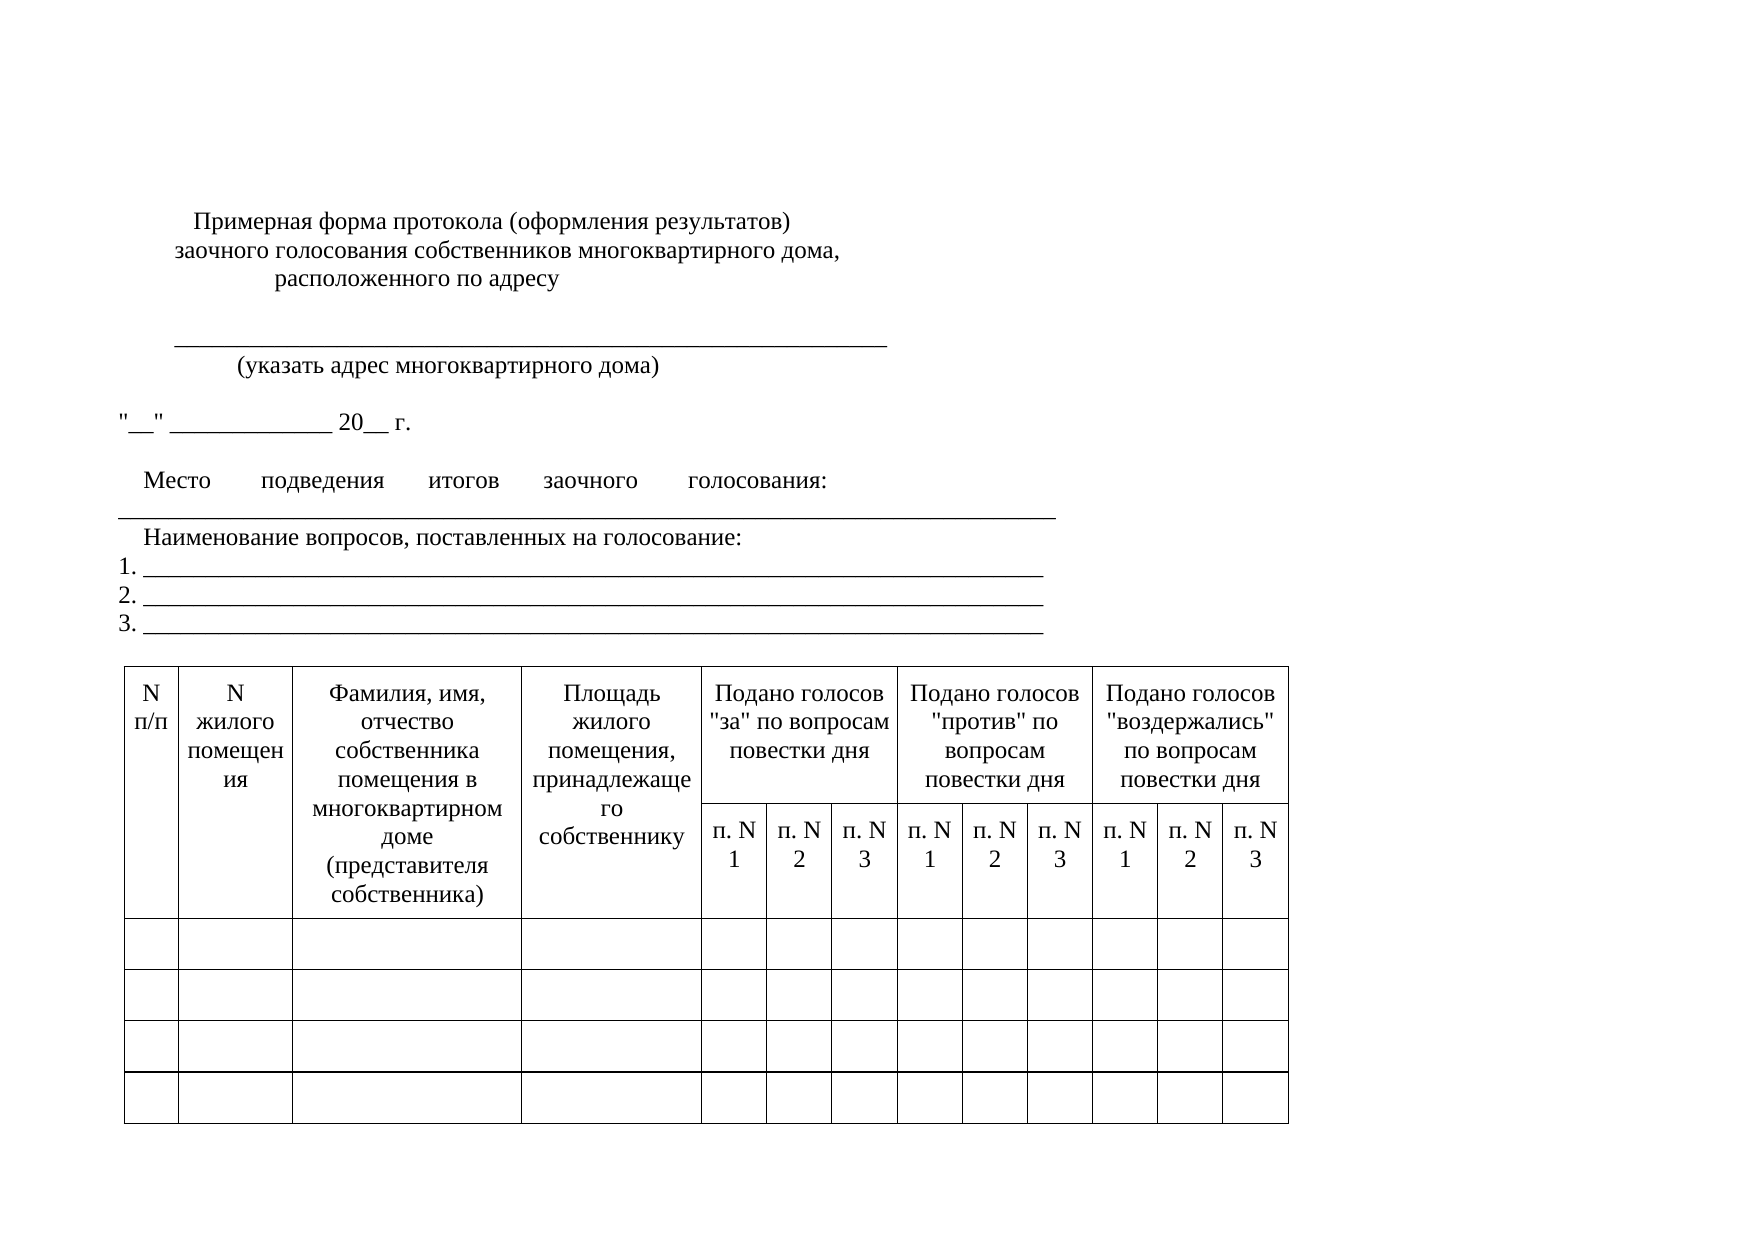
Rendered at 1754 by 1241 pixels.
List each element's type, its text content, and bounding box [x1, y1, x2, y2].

text Примерная форма протокола (оформления результатов) [118, 206, 1636, 235]
table_cell [179, 1073, 292, 1122]
table_cell [1158, 970, 1222, 1020]
table_cell [963, 1073, 1027, 1122]
table_cell [702, 970, 766, 1020]
table_cell п. N 1 [702, 804, 766, 918]
table_cell [1093, 1073, 1157, 1122]
table_cell [1158, 1021, 1222, 1071]
table_cell п. N 3 [1223, 804, 1288, 918]
table_header Фамилия, имя, отчество собственника помещения в многоквартирном доме (представителя собственника) [293, 667, 521, 918]
text расположенного по адресу [118, 263, 1636, 292]
text (указать адрес многоквартирного дома) [118, 350, 1636, 378]
table_cell [898, 970, 962, 1020]
text _________________________________________________________ [118, 321, 1636, 350]
table_cell [1093, 919, 1157, 969]
table_cell [702, 1021, 766, 1071]
table_header Подано голосов "за" по вопросам повестки дня [702, 667, 897, 803]
table_cell [293, 919, 521, 969]
table_cell [832, 1073, 897, 1122]
text Наименование вопросов, поставленных на голосование: [118, 522, 1636, 551]
table_cell [702, 919, 766, 969]
table_cell [767, 1021, 831, 1071]
table_cell [1028, 970, 1092, 1020]
table_cell [522, 919, 701, 969]
table_cell [293, 1073, 521, 1122]
table_cell [1223, 970, 1288, 1020]
text "__" _____________ 20__ г. [118, 407, 1636, 436]
table_header N п/п [125, 667, 178, 918]
table_cell [179, 919, 292, 969]
table_cell [1158, 1073, 1222, 1122]
table_cell [522, 970, 701, 1020]
table_cell [898, 1073, 962, 1122]
table_cell [125, 919, 178, 969]
table_cell [963, 970, 1027, 1020]
table_cell [1223, 1073, 1288, 1122]
table_cell [767, 919, 831, 969]
table_cell [179, 1021, 292, 1071]
text 1. ________________________________________________________________________ [118, 551, 1636, 580]
text заочного голосования собственников многоквартирного дома, [118, 235, 1636, 263]
table_cell [125, 1073, 178, 1122]
table_cell [898, 1021, 962, 1071]
table_header N жилого помещения [179, 667, 292, 918]
table_header Подано голосов "воздержались" по вопросам повестки дня [1093, 667, 1288, 803]
table_cell [1028, 1073, 1092, 1122]
table_cell п. N 3 [832, 804, 897, 918]
table_cell п. N 2 [963, 804, 1027, 918]
table_cell [293, 970, 521, 1020]
table_header Подано голосов "против" по вопросам повестки дня [898, 667, 1092, 803]
text 3. ________________________________________________________________________ [118, 608, 1636, 637]
table_cell [963, 1021, 1027, 1071]
table_cell [522, 1021, 701, 1071]
table_cell [832, 970, 897, 1020]
table_cell [1093, 1021, 1157, 1071]
table_cell [1028, 919, 1092, 969]
table_cell [1093, 970, 1157, 1020]
table_cell [1028, 1021, 1092, 1071]
table_cell [832, 919, 897, 969]
table_cell [832, 1021, 897, 1071]
table_cell [1158, 919, 1222, 969]
table_cell [293, 1021, 521, 1071]
text ___________________________________________________________________________ [118, 493, 1636, 522]
table_cell п. N 1 [1093, 804, 1157, 918]
table_cell [1223, 919, 1288, 969]
table_cell [125, 1021, 178, 1071]
table_cell [898, 919, 962, 969]
table_cell [767, 1073, 831, 1122]
table_cell [963, 919, 1027, 969]
table_cell п. N 1 [898, 804, 962, 918]
table_header Площадь жилого помещения, принадлежащего собственнику [522, 667, 701, 918]
table_cell п. N 2 [1158, 804, 1222, 918]
table_cell п. N 3 [1028, 804, 1092, 918]
table_cell [702, 1073, 766, 1122]
table_cell [522, 1073, 701, 1122]
table_cell п. N 2 [767, 804, 831, 918]
table_cell [1223, 1021, 1288, 1071]
text 2. ________________________________________________________________________ [118, 580, 1636, 608]
table_cell [179, 970, 292, 1020]
text Место подведения итогов заочного голосования: [118, 465, 1636, 493]
table_cell [767, 970, 831, 1020]
table_cell [125, 970, 178, 1020]
